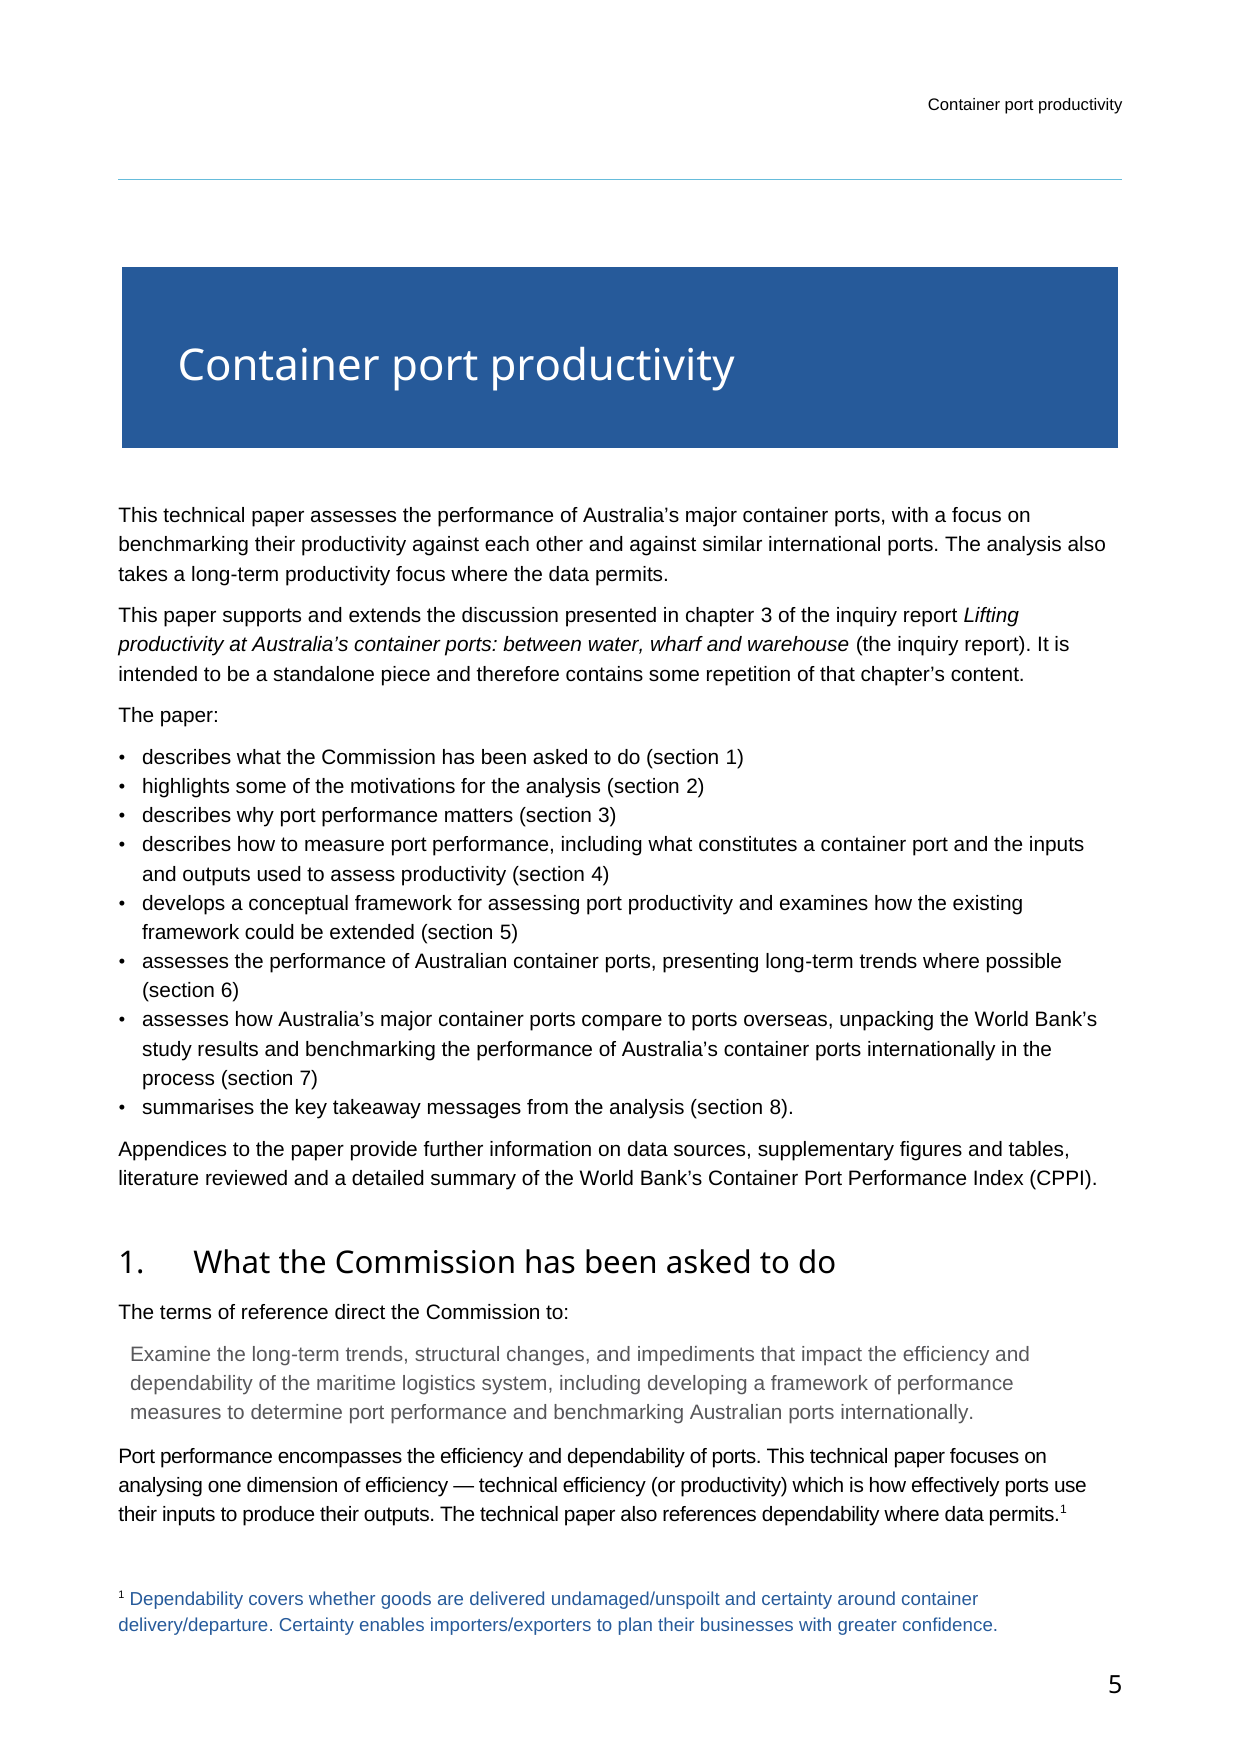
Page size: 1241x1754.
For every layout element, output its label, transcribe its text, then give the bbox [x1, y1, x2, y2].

list develops a conceptual framework for assessing port productivity and examines how the existing framework could be extended (section 5) [118, 885, 1122, 944]
text The terms of reference direct the Commission to: [118, 1295, 1122, 1324]
list highlights some of the motivations for the analysis (section 2) [118, 769, 1122, 798]
text Appendices to the paper provide further information on data sources, supplementary figures and tables, literature reviewed and a detailed summary of the World Bank’s Container Port Performance Index (CPPI). [118, 1131, 1122, 1189]
text Port performance encompasses the efficiency and dependability of ports. This technical paper focuses on analysing one dimension of efficiency — technical efficiency (or productivity) which is how effectively ports use their inputs to produce their outputs. The technical paper also references dependability where data permits. [118, 1438, 1122, 1526]
list describes why port performance matters (section 3) [118, 798, 1122, 827]
list describes what the Commission has been asked to do (section 1) [118, 739, 1122, 769]
text Examine the long-term trends, structural changes, and impediments that impact the efficiency and dependability of the maritime logistics system, including developing a framework of performance measures to determine port performance and benchmarking Australian ports internationally. [130, 1336, 1033, 1424]
list assesses the performance of Australian container ports, presenting long-term trends where possible (section 6) [118, 944, 1122, 1002]
list summarises the key takeaway messages from the analysis (section 8). [118, 1089, 1122, 1119]
text This technical paper assesses the performance of Australia’s major container ports, with a focus on benchmarking their productivity against each other and against similar international ports. The analysis also takes a long-term productivity focus where the data permits. [118, 498, 1122, 585]
list assesses how Australia’s major container ports compare to ports overseas, unpacking the World Bank’s study results and benchmarking the performance of Australia’s container ports internationally in the process (section 7) [118, 1002, 1122, 1089]
text This paper supports and extends the discussion presented in chapter 3 of the inquiry report Lifting productivity at Australia’s container ports: between water, wharf and warehouse (the inquiry report). It is intended to be a standalone piece and therefore contains some repetition of that chapter’s content. [118, 598, 1122, 685]
list describes how to measure port performance, including what constitutes a container port and the inputs and outputs used to assess productivity (section 4) [118, 827, 1122, 885]
text The paper: [118, 698, 1122, 727]
subtitle What the Commission has been asked to do [118, 1239, 1122, 1282]
subtitle Container port productivity [123, 269, 1117, 447]
